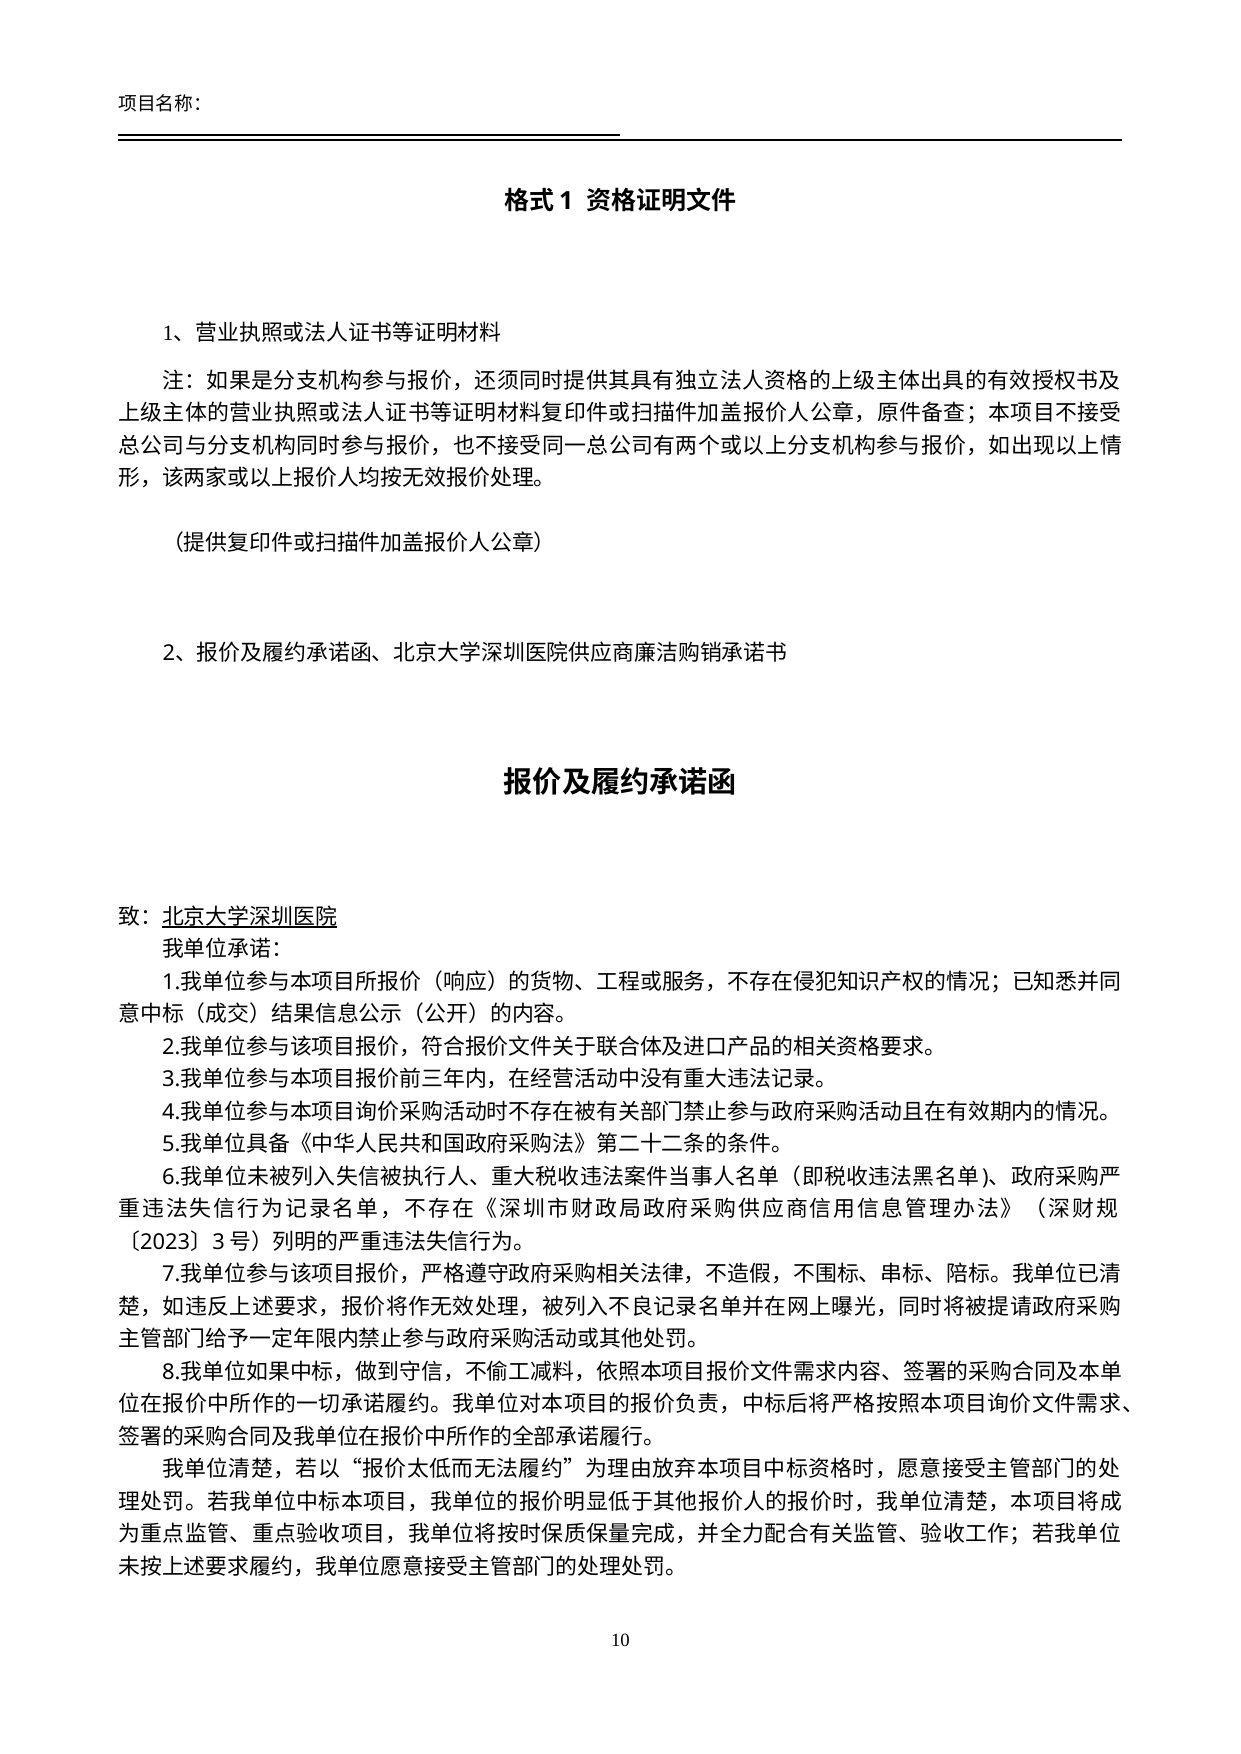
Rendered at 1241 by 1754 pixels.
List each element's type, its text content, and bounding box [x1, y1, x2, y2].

text 1、营业执照或法人证书等证明材料 [118, 315, 1122, 347]
text 致：北京大学深圳医院 [118, 898, 1122, 931]
text 我单位承诺： [118, 931, 1122, 963]
text 7.我单位参与该项目报价，严格遵守政府采购相关法律，不造假，不围标、串标、陪标。我单位已清楚，如违反上述要求，报价将作无效处理，被列入不良记录名单并在网上曝光，同时将被提请政府采购主管部门给予一定年限内禁止参与政府采购活动或其他处罚。 [118, 1256, 1122, 1353]
text 8.我单位如果中标，做到守信，不偷工减料，依照本项目报价文件需求内容、签署的采购合同及本单位在报价中所作的一切承诺履约。我单位对本项目的报价负责，中标后将严格按照本项目询价文件需求、签署的采购合同及我单位在报价中所作的全部承诺履行。 [118, 1353, 1122, 1451]
text 6.我单位未被列入失信被执行人、重大税收违法案件当事人名单（即税收违法黑名单)、政府采购严重违法失信行为记录名单，不存在《深圳市财政局政府采购供应商信用信息管理办法》（深财规〔2023〕3号）列明的严重违法失信行为。 [118, 1158, 1122, 1256]
text 2.我单位参与该项目报价，符合报价文件关于联合体及进口产品的相关资格要求。 [118, 1028, 1122, 1061]
text （提供复印件或扫描件加盖报价人公章） [118, 525, 1122, 557]
text 4.我单位参与本项目询价采购活动时不存在被有关部门禁止参与政府采购活动且在有效期内的情况。 [118, 1093, 1122, 1126]
text 2、报价及履约承诺函、北京大学深圳医院供应商廉洁购销承诺书 [118, 634, 1122, 666]
text 报价及履约承诺函 [118, 747, 1122, 812]
text 我单位清楚，若以“报价太低而无法履约”为理由放弃本项目中标资格时，愿意接受主管部门的处理处罚。若我单位中标本项目，我单位的报价明显低于其他报价人的报价时，我单位清楚，本项目将成为重点监管、重点验收项目，我单位将按时保质保量完成，并全力配合有关监管、验收工作；若我单位未按上述要求履约，我单位愿意接受主管部门的处理处罚。 [118, 1451, 1122, 1581]
text 注：如果是分支机构参与报价，还须同时提供其具有独立法人资格的上级主体出具的有效授权书及上级主体的营业执照或法人证书等证明材料复印件或扫描件加盖报价人公章，原件备查；本项目不接受总公司与分支机构同时参与报价，也不接受同一总公司有两个或以上分支机构参与报价，如出现以上情形，该两家或以上报价人均按无效报价处理。 [118, 362, 1122, 492]
text 5.我单位具备《中华人民共和国政府采购法》第二十二条的条件。 [118, 1126, 1122, 1158]
subtitle 格式1 资格证明文件 [118, 166, 1122, 231]
text 3.我单位参与本项目报价前三年内，在经营活动中没有重大违法记录。 [118, 1061, 1122, 1093]
text 1.我单位参与本项目所报价（响应）的货物、工程或服务，不存在侵犯知识产权的情况；已知悉并同意中标（成交）结果信息公示（公开）的内容。 [118, 963, 1122, 1028]
